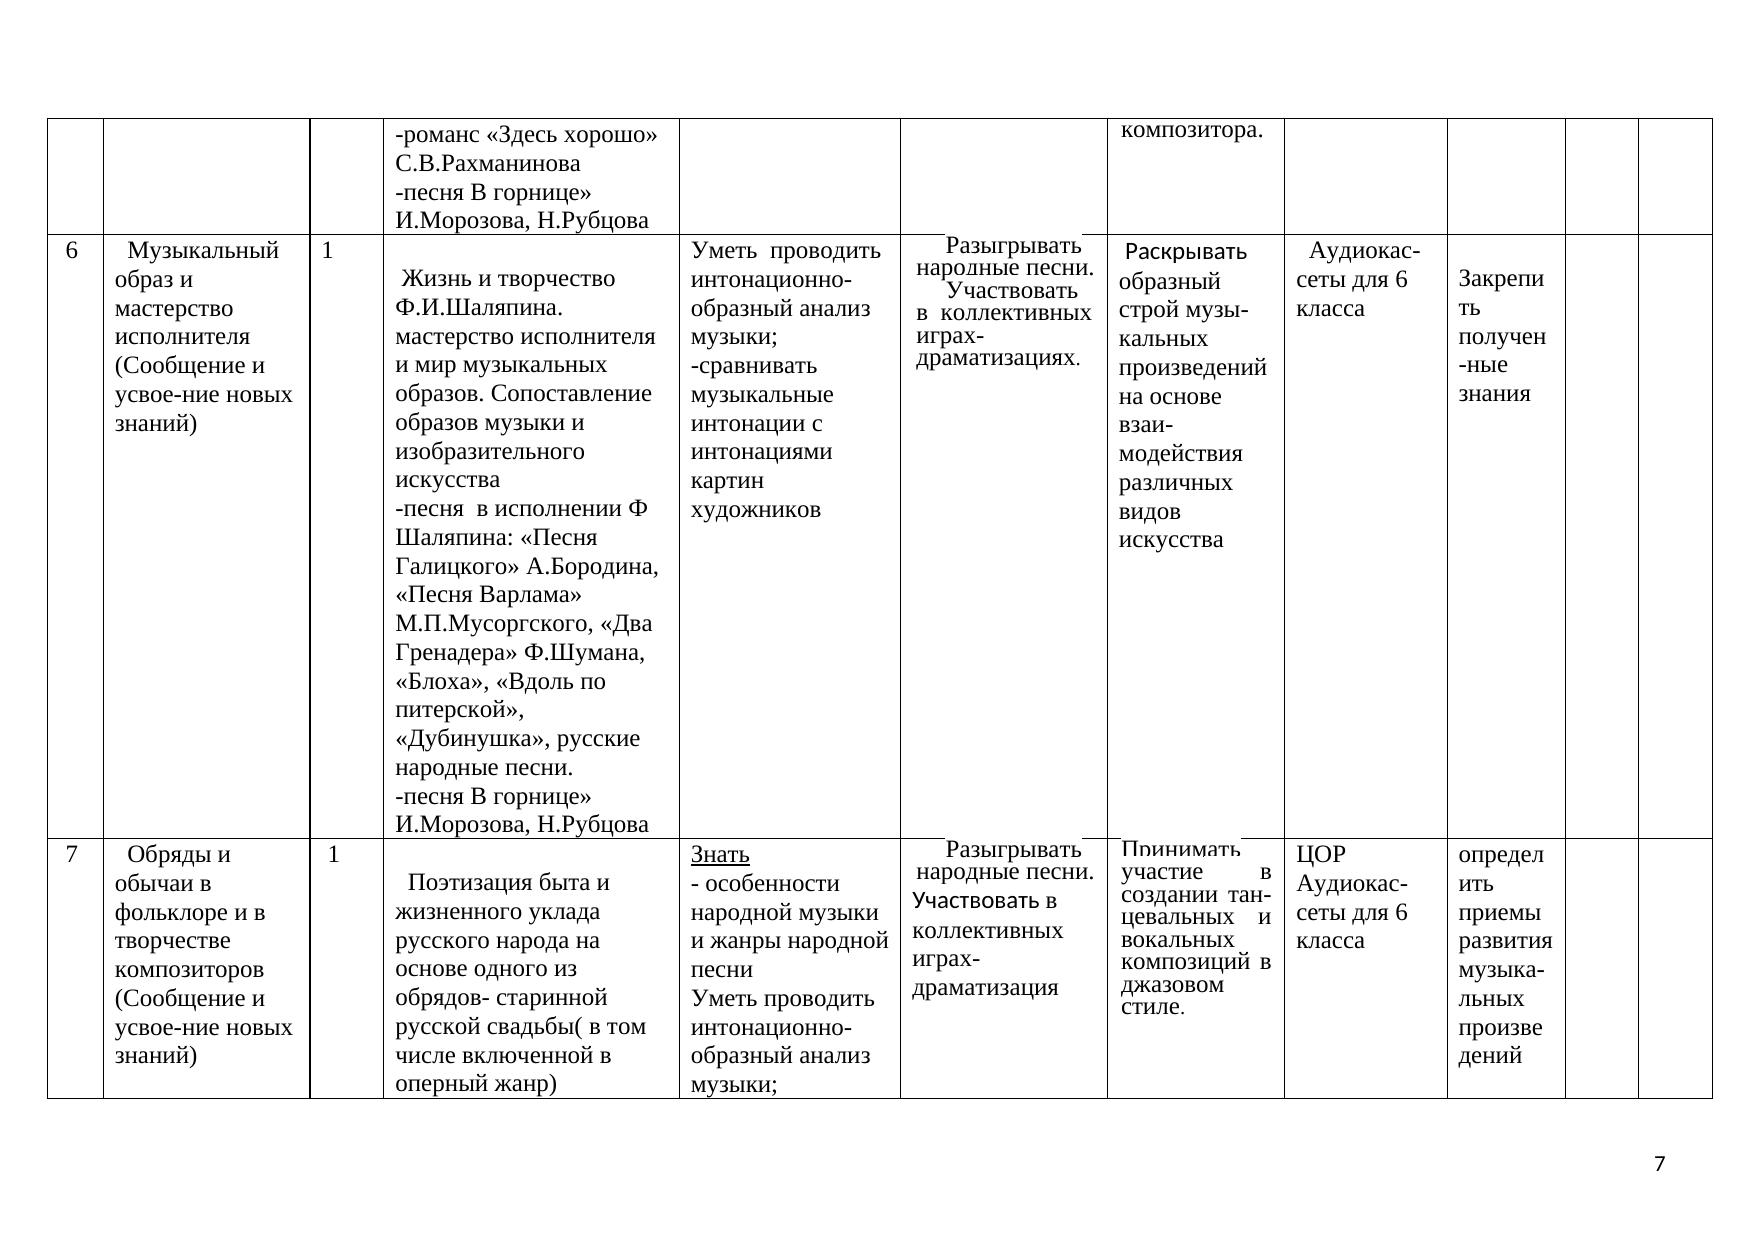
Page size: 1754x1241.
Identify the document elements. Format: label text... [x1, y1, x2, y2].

table_cell [1639, 839, 1712, 1098]
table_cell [104, 839, 309, 1098]
table_cell Разыгрывать народные песни. Участвовать в коллективных играх- драматизациях. [901, 235, 1107, 838]
table_cell Жизнь и творчество Ф.И.Шаляпина. мастерство исполнителя и мир музыкальных образов. Сопоставление образов музыки и изобразительного искусства -песня в исполнении Ф Шаляпина: «Песня Галицкого» А.Бородина, «Песня Варлама» М.П.Мусоргского, «Два Гренадера» Ф.Шумана, «Блоха», «Вдоль по питерской», «Дубинушка», русские народные песни. -песня В горнице» И.Морозова, Н.Рубцова [384, 235, 679, 838]
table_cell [1108, 119, 1284, 234]
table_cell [1448, 119, 1565, 234]
table_cell [1639, 119, 1712, 234]
table_cell 6 [48, 235, 103, 838]
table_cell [1448, 839, 1565, 1098]
table_cell 7 [48, 839, 103, 1098]
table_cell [1285, 839, 1447, 1098]
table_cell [1108, 839, 1284, 1098]
table_cell 1 [311, 839, 383, 1098]
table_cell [680, 119, 900, 234]
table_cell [901, 839, 1107, 1098]
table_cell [1285, 119, 1447, 234]
table_cell [1566, 119, 1638, 234]
table_cell 5 [48, 119, 103, 234]
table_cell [901, 119, 1107, 234]
table_cell [1639, 235, 1712, 838]
table_cell Раскрывать образный строй музыкальных произведений на основе взаимодействия различных видов искусства [1108, 235, 1284, 838]
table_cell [680, 839, 900, 1098]
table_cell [384, 119, 679, 234]
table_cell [384, 839, 679, 1098]
table_cell [1566, 839, 1638, 1098]
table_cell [104, 119, 309, 234]
table_cell 1 [311, 235, 383, 838]
table_cell Музыкальный образ и мастерство исполнителя (Сообщение и усвое-ние новых знаний) [104, 235, 309, 838]
table_cell [1566, 235, 1638, 838]
table_cell Уметь проводить интонационно-образный анализ музыки; -сравнивать музыкальные интонации с интонациями картин художников [680, 235, 900, 838]
table_cell Аудиокас-сеты для 6 класса [1285, 235, 1447, 838]
table_cell Закрепить получен-ные знания [1448, 235, 1565, 838]
table_cell 1 [311, 119, 383, 234]
